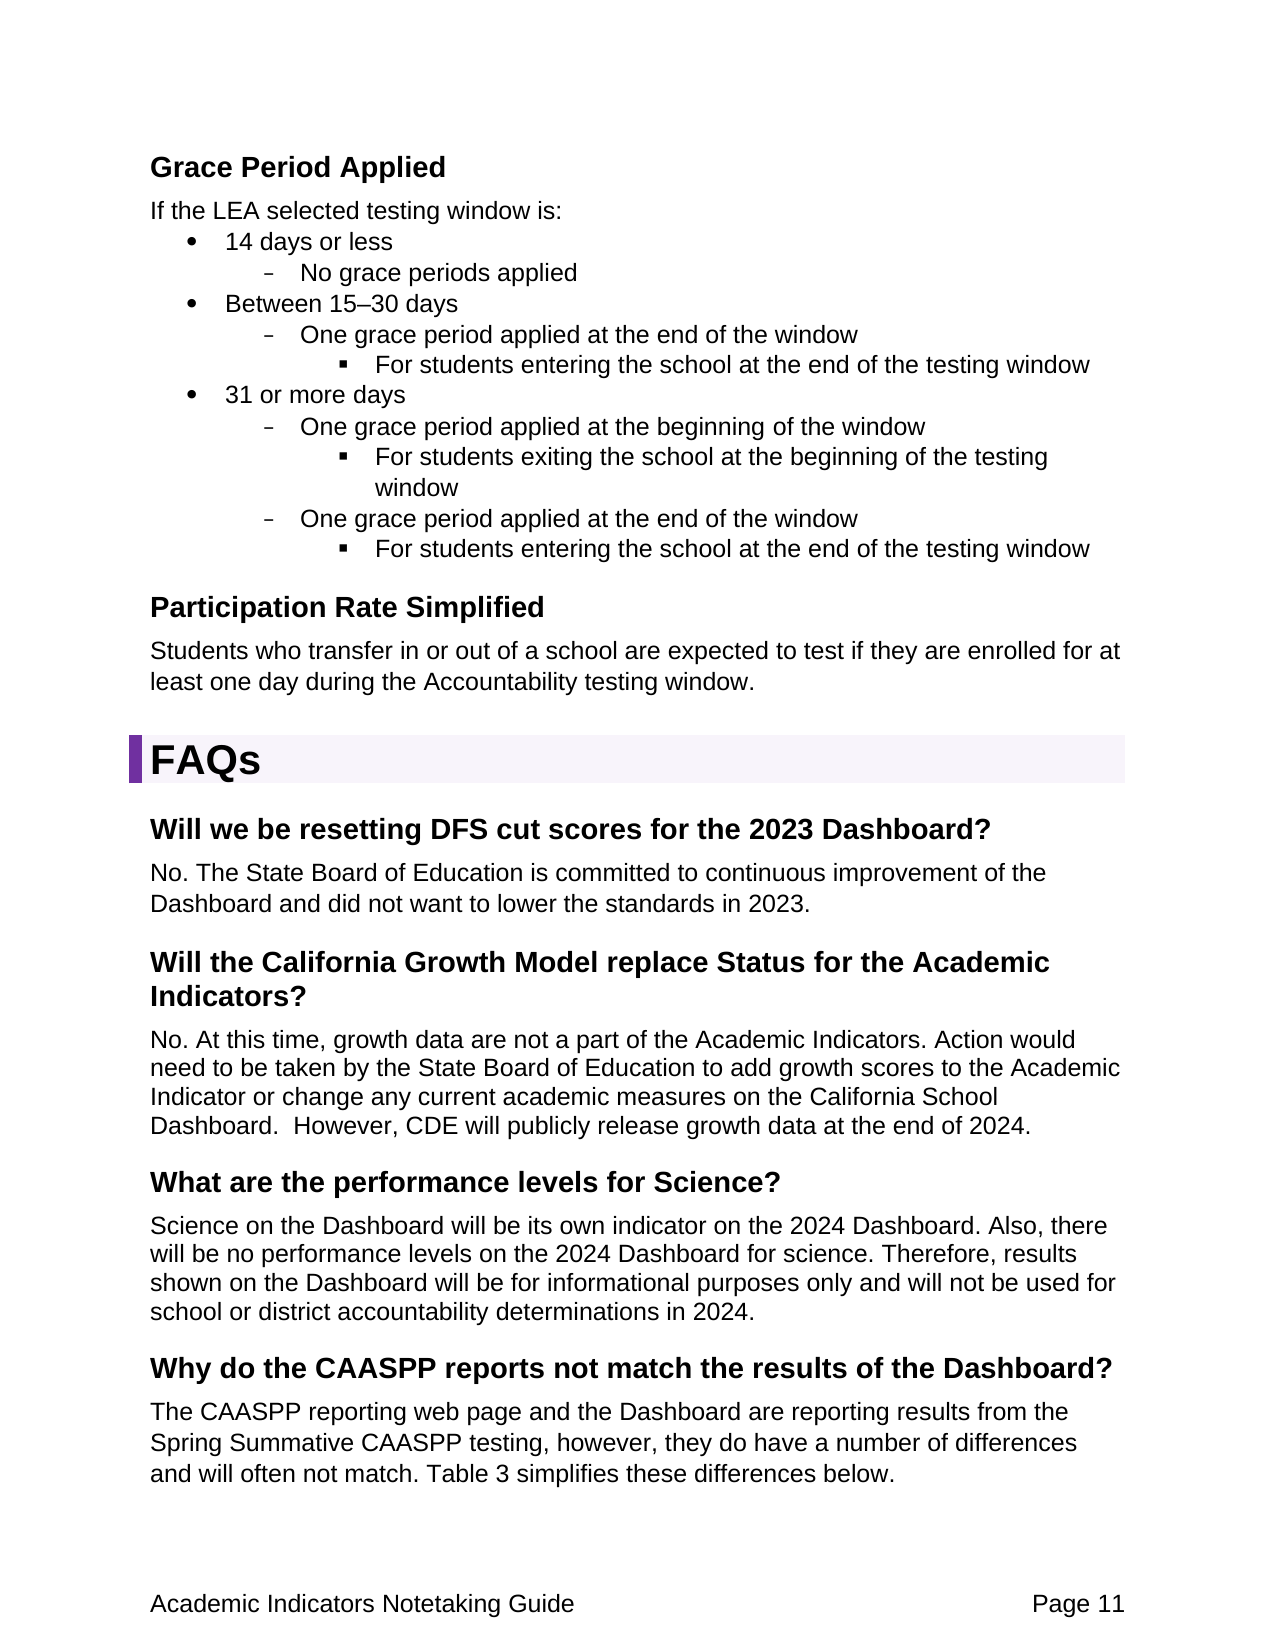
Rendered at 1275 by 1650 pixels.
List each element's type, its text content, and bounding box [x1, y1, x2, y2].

list Between 15–30 days [187, 289, 1125, 317]
list One grace period applied at the end of the window [262, 503, 1094, 534]
list One grace period applied at the beginning of the window [262, 411, 1094, 441]
list 31 or more days [187, 380, 1125, 409]
text If the LEA selected testing window is: [150, 196, 1125, 225]
subtitle FAQs [142, 735, 1125, 783]
subtitle Will the California Growth Model replace Status for the Academic Indicators? [150, 945, 1125, 1012]
subtitle Will we be resetting DFS cut scores for the 2023 Dashboard? [150, 812, 1125, 845]
text No. The State Board of Education is committed to continuous improvement of the Dashboard and did not want to lower the standards in 2023. [150, 858, 1125, 918]
subtitle What are the performance levels for Science? [150, 1164, 1125, 1198]
list For students exiting the school at the beginning of the testing window [337, 442, 1125, 501]
subtitle Why do the CAASPP reports not match the results of the Dashboard? [150, 1351, 1125, 1384]
text Science on the Dashboard will be its own indicator on the 2024 Dashboard. Also, there will be no performance levels on the 2024 Dashboard for science. Therefore, results shown on the Dashboard will be for informational purposes only and will not be used for school or district accountability determinations in 2024. [150, 1211, 1125, 1326]
list For students entering the school at the end of the testing window [337, 534, 1125, 563]
text Students who transfer in or out of a school are expected to test if they are enrolled for at least one day during the Accountability testing window. [150, 636, 1125, 696]
text The CAASPP reporting web page and the Dashboard are reporting results from the Spring Summative CAASPP testing, however, they do have a number of differences and will often not match. Table 3 simplifies these differences below. [150, 1397, 1125, 1487]
list No grace periods applied [262, 258, 1094, 288]
subtitle Participation Rate Simplified [150, 590, 1125, 624]
list 14 days or less [187, 227, 1125, 256]
text No. At this time, growth data are not a part of the Academic Indicators. Action would need to be taken by the State Board of Education to add growth scores to the Academic Indicator or change any current academic measures on the California School Dashboard. However, CDE will publicly release growth data at the end of 2024. [150, 1024, 1125, 1139]
list For students entering the school at the end of the testing window [337, 351, 1094, 379]
list One grace period applied at the end of the window [262, 319, 1094, 350]
subtitle Grace Period Applied [150, 150, 1125, 183]
